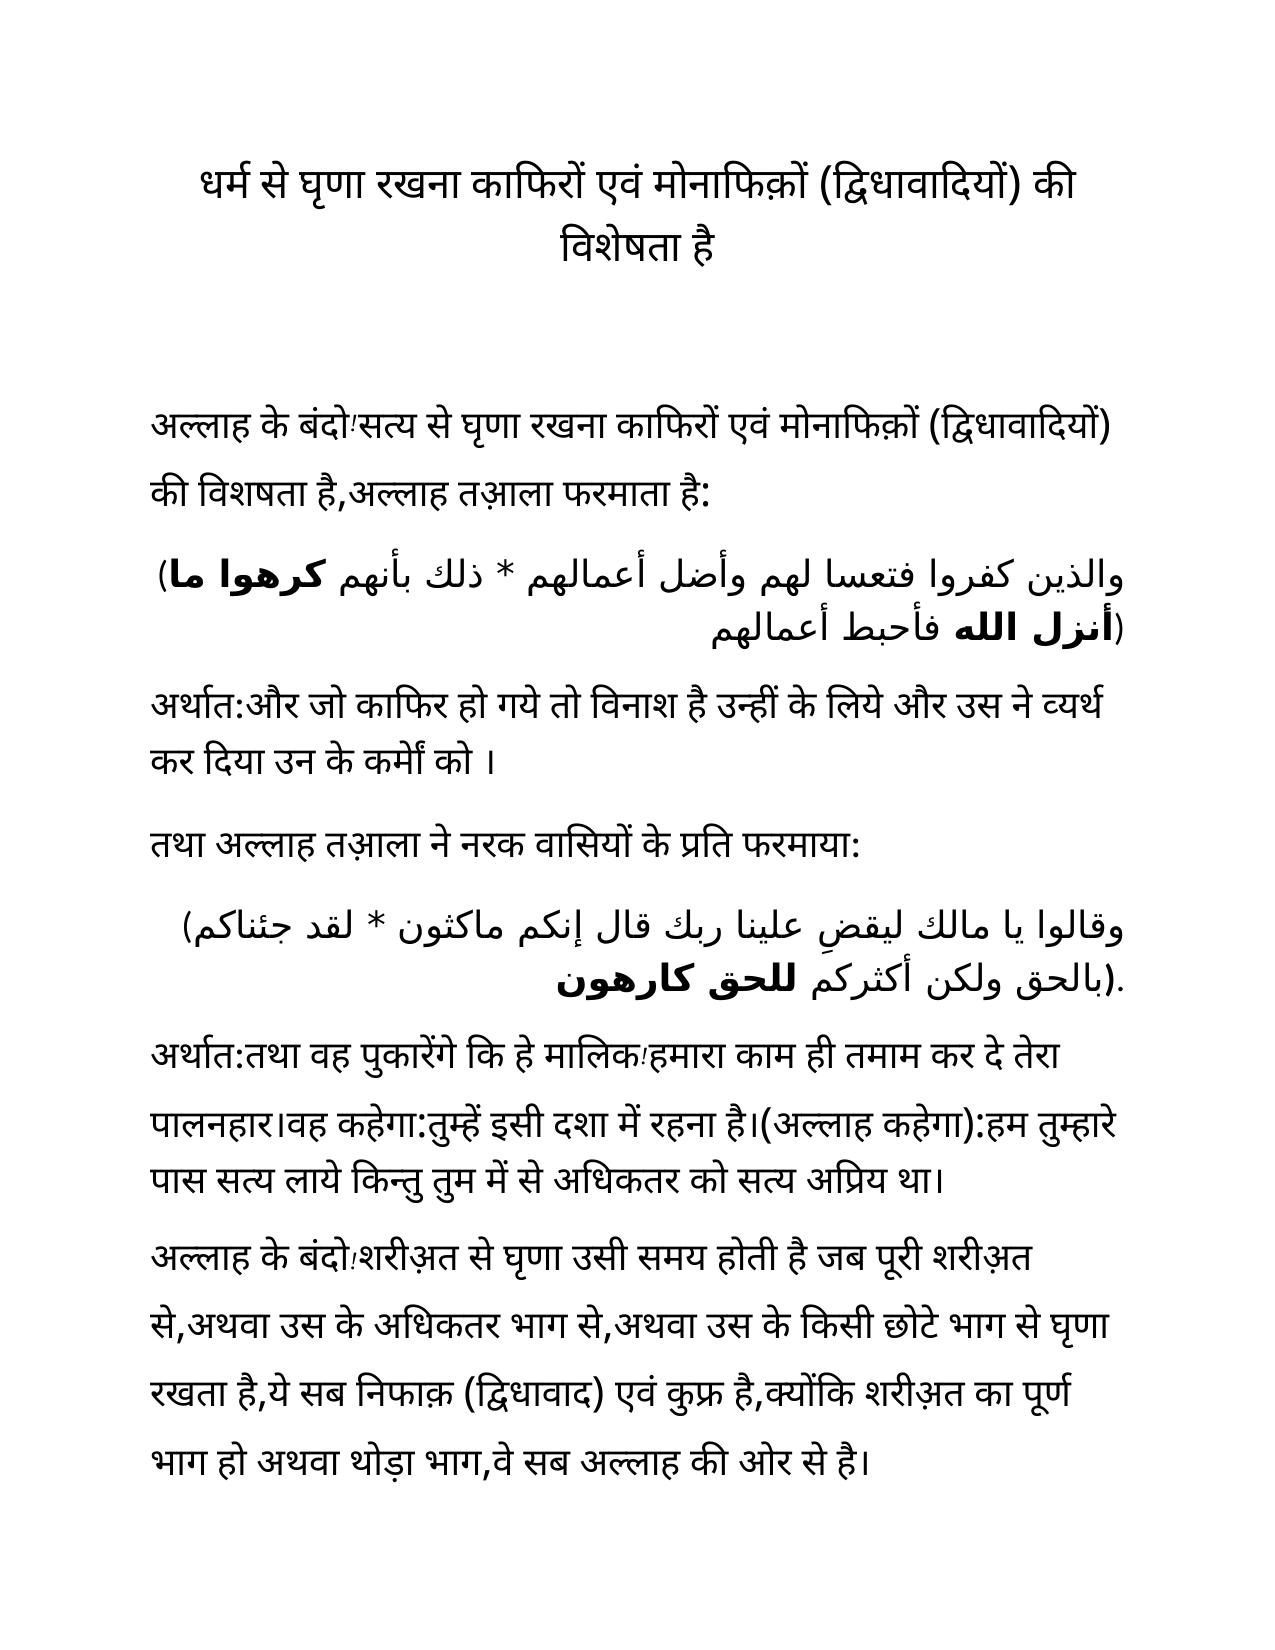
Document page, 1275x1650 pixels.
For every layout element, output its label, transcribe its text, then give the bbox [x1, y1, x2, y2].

text अर्थात:और जो काफिर हो गये तो विनाश है उन्‍हीं के लिये और उस ने व्‍यर्थ कर दिया उन के कर्मेां को । [150, 678, 1125, 789]
text तथा अल्‍लाह तआ़ला ने नरक वासियों के प्रति फरमाया: [150, 817, 1125, 873]
text (والذين کفروا فتعسا لهم وأضل أعمالهم * ذلك بأنهم كرهوا ما أنزل الله فأحبط أعمالهم) [150, 551, 1125, 650]
text अल्‍लाह के बंदोसत्‍य से घृणा रखना काफिरों एवं मोनाफिक़ों (द्विधावादियों) की विशषता है,अल्‍लाह तआ़ला फरमाता है: [150, 393, 1125, 522]
text (وقالوا يا مالك ليقضِ علينا ربك قال إنكم ماكثون * لقد جئناكم بالحق ولكن أكثركم للحق كارهون). [150, 902, 1125, 1001]
text अल्‍लाह के बंदोशरीअ़त से घृणा उसी समय होती है जब पूरी शरीअ़त से,अथवा उस के अधिकतर भाग से,अथवा उस के किसी छोटे भाग से घृणा रखता है,ये सब निफाक़ (द्विधावाद) एवं कुफ्र है,क्‍योंकि शरीअ़त का पूर्ण भाग हो अथवा थोड़ा भाग,वे सब अल्‍लाह की ओर से है। [150, 1237, 1125, 1490]
text अर्थात:तथा वह पुकारेंगे कि हे मालिकहमारा काम ही तमाम कर दे तेरा पालनहार।वह कहेगा:तुम्‍हें इसी दशा में रहना है।(अल्‍लाह कहेगा):हम तुम्‍हारे पास सत्‍य लाये किन्‍तु तुम में से अधिकतर को सत्‍य अप्रिय था। [150, 1028, 1125, 1208]
text धर्म से घृणा रखना काफिरों एवं मोनाफिक़ों (द्विधावादियों) की विशेषता है [150, 150, 1125, 278]
